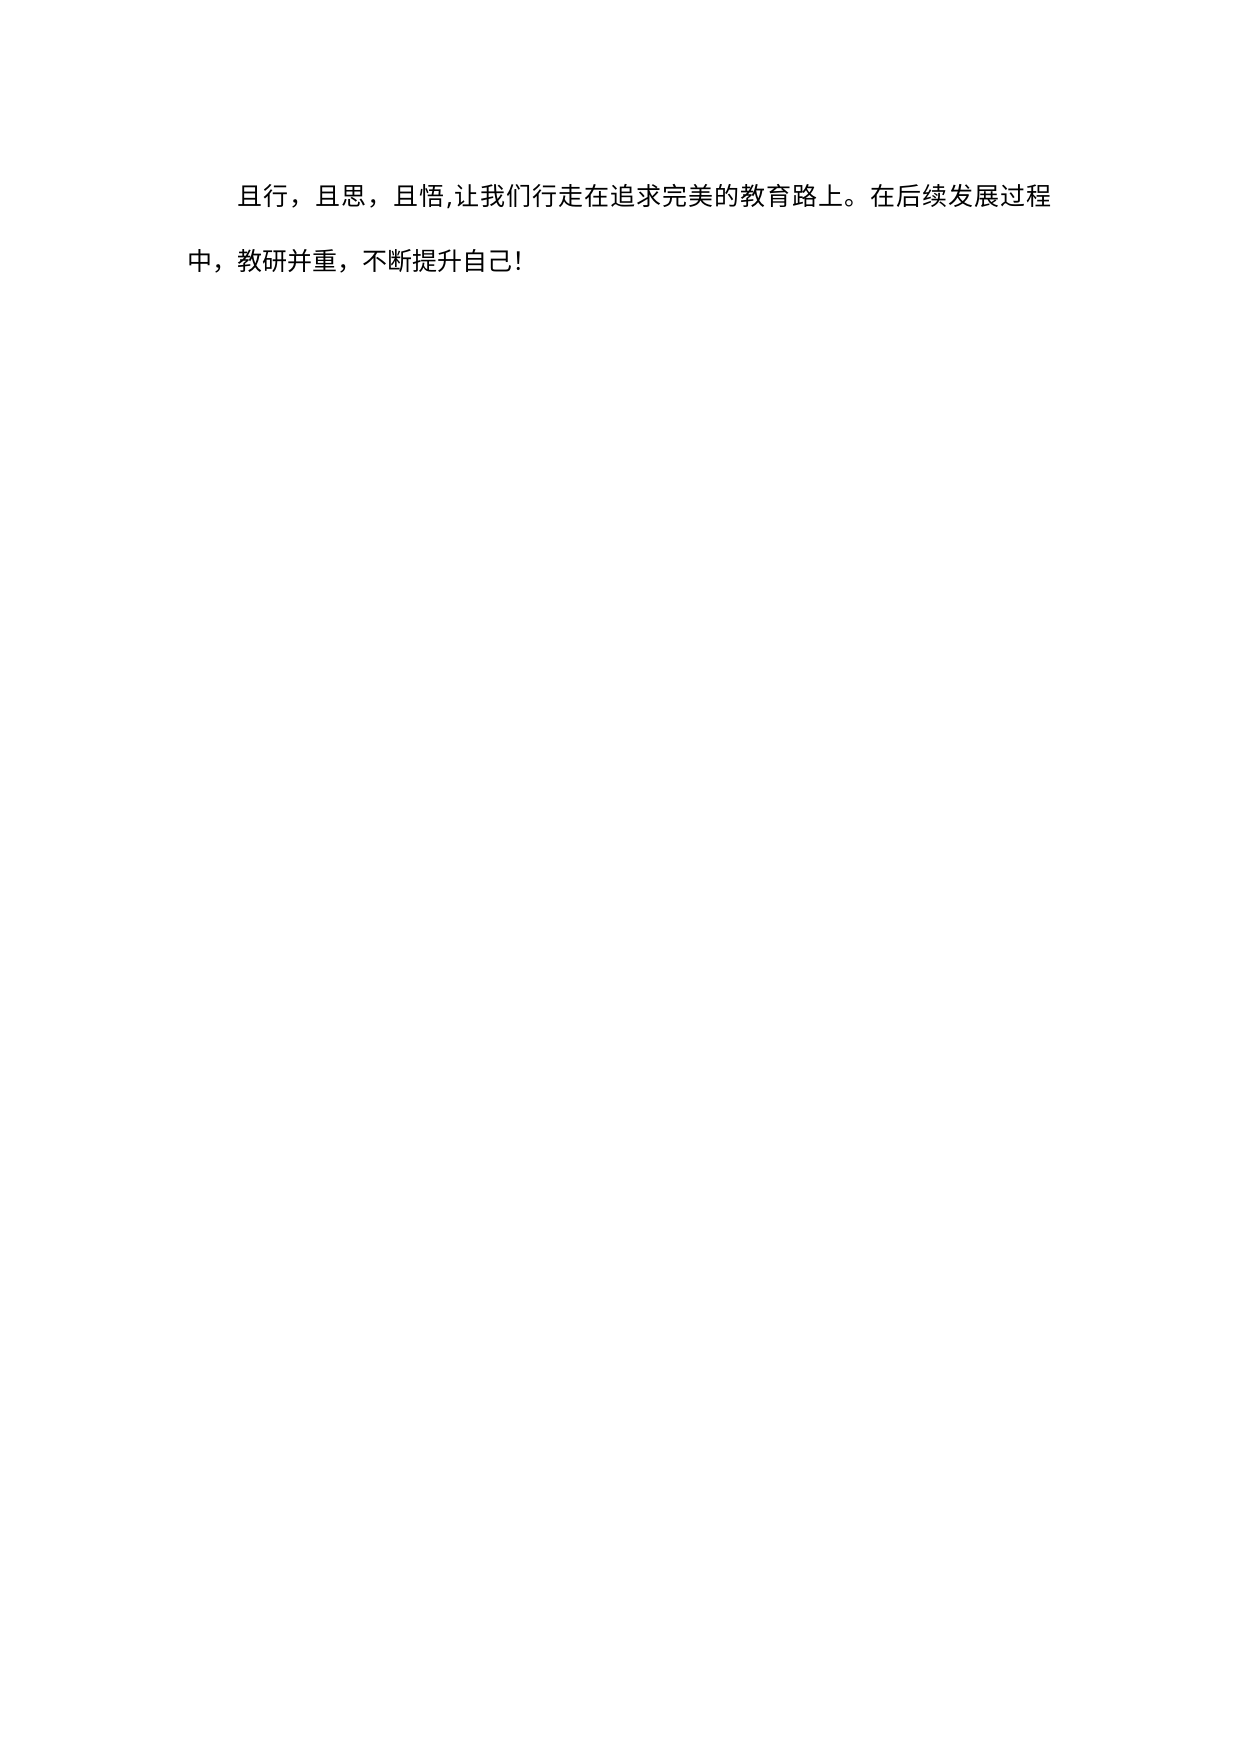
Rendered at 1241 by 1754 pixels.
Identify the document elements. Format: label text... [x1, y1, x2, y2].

text 且行，且思，且悟,让我们行走在追求完美的教育路上。在后续发展过程中，教研并重，不断提升自己！ [187, 162, 1053, 292]
